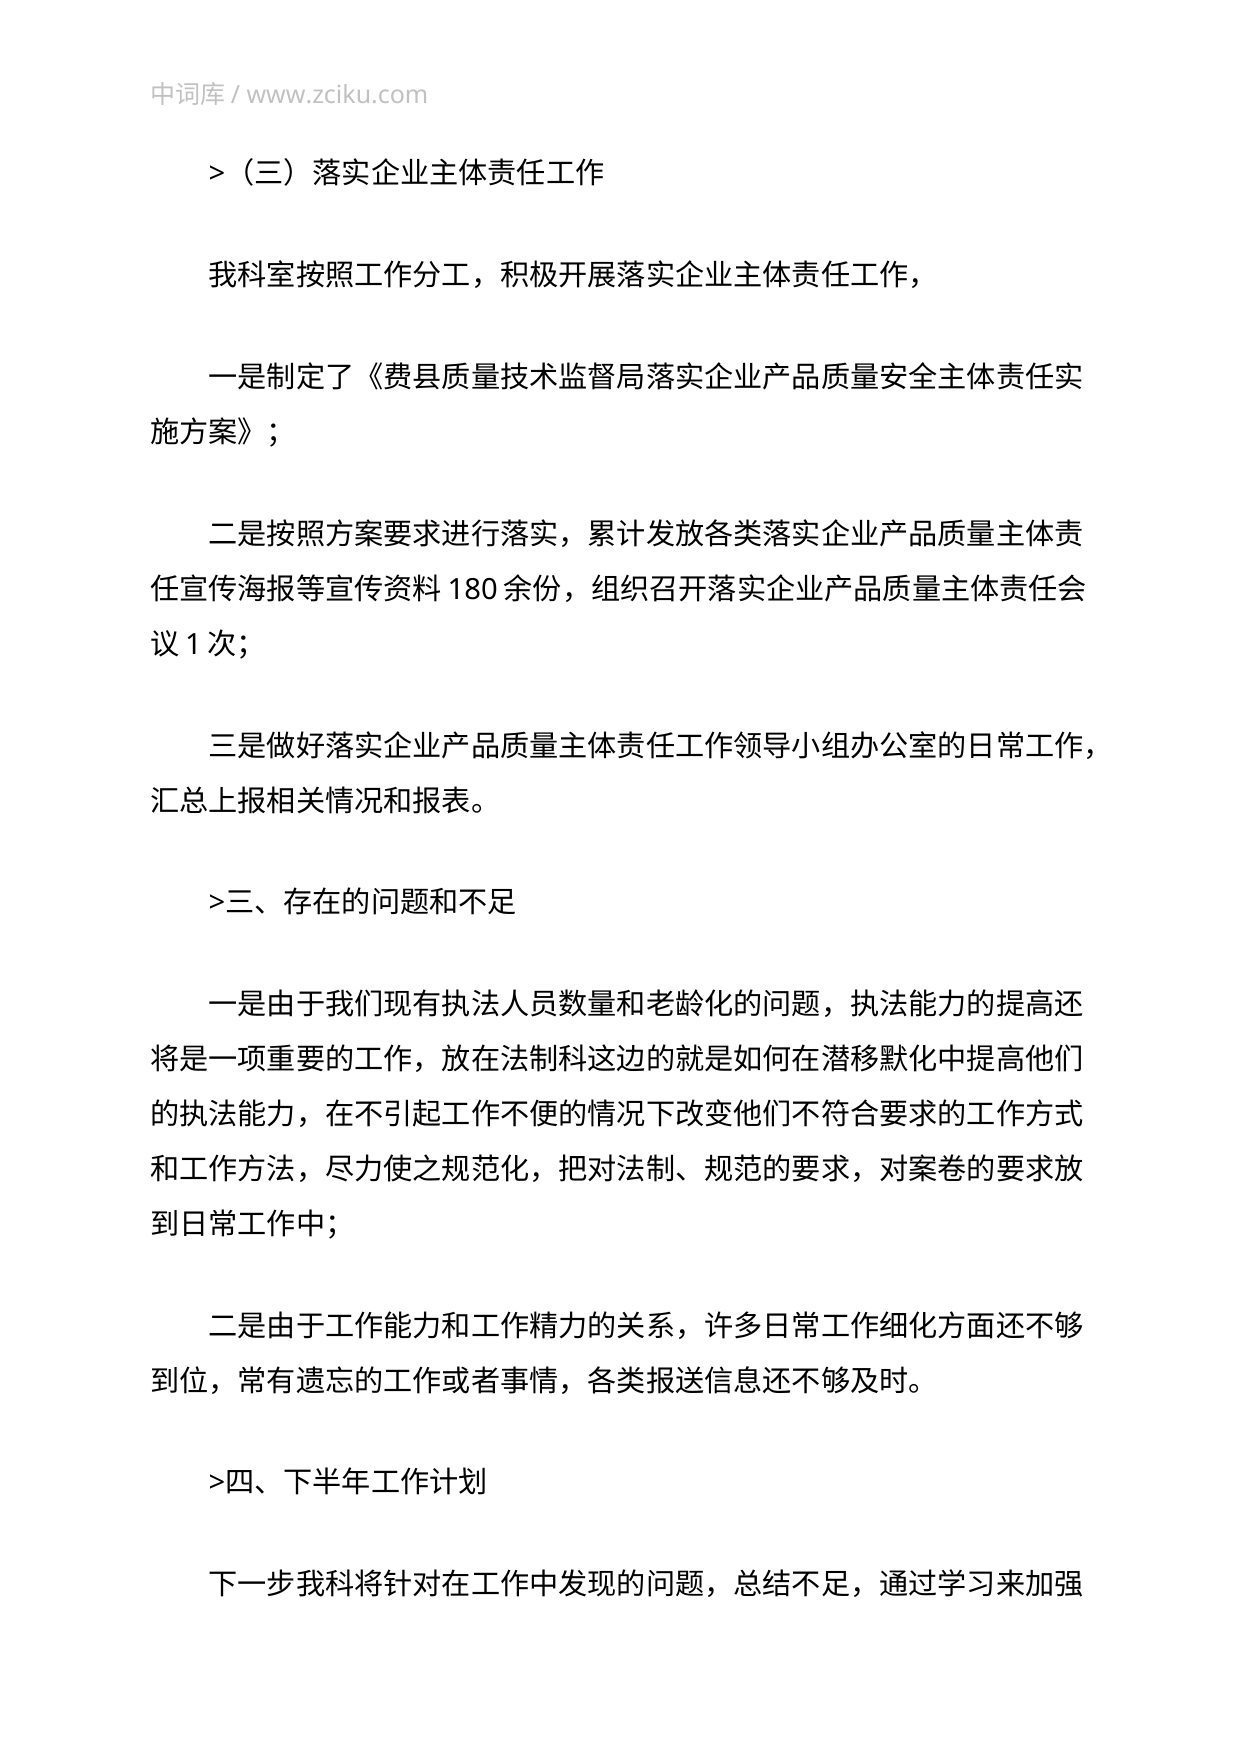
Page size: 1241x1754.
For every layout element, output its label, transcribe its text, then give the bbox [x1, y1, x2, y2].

text 我科室按照工作分工，积极开展落实企业主体责任工作， [150, 252, 1090, 294]
text 二是按照方案要求进行落实，累计发放各类落实企业产品质量主体责任宣传海报等宣传资料180余份，组织召开落实企业产品质量主体责任会议1次； [150, 510, 1090, 663]
text 一是制定了《费县质量技术监督局落实企业产品质量安全主体责任实施方案》； [150, 354, 1090, 451]
text >三、存在的问题和不足 [150, 879, 1090, 921]
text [150, 1561, 1090, 1603]
text 一是由于我们现有执法人员数量和老龄化的问题，执法能力的提高还将是一项重要的工作，放在法制科这边的就是如何在潜移默化中提高他们的执法能力，在不引起工作不便的情况下改变他们不符合要求的工作方式和工作方法，尽力使之规范化，把对法制、规范的要求，对案卷的要求放到日常工作中； [150, 981, 1090, 1243]
text 三是做好落实企业产品质量主体责任工作领导小组办公室的日常工作，汇总上报相关情况和报表。 [150, 722, 1090, 819]
text >（三）落实企业主体责任工作 [150, 150, 1090, 192]
text >四、下半年工作计划 [150, 1459, 1090, 1501]
text 二是由于工作能力和工作精力的关系，许多日常工作细化方面还不够到位，常有遗忘的工作或者事情，各类报送信息还不够及时。 [150, 1302, 1090, 1399]
